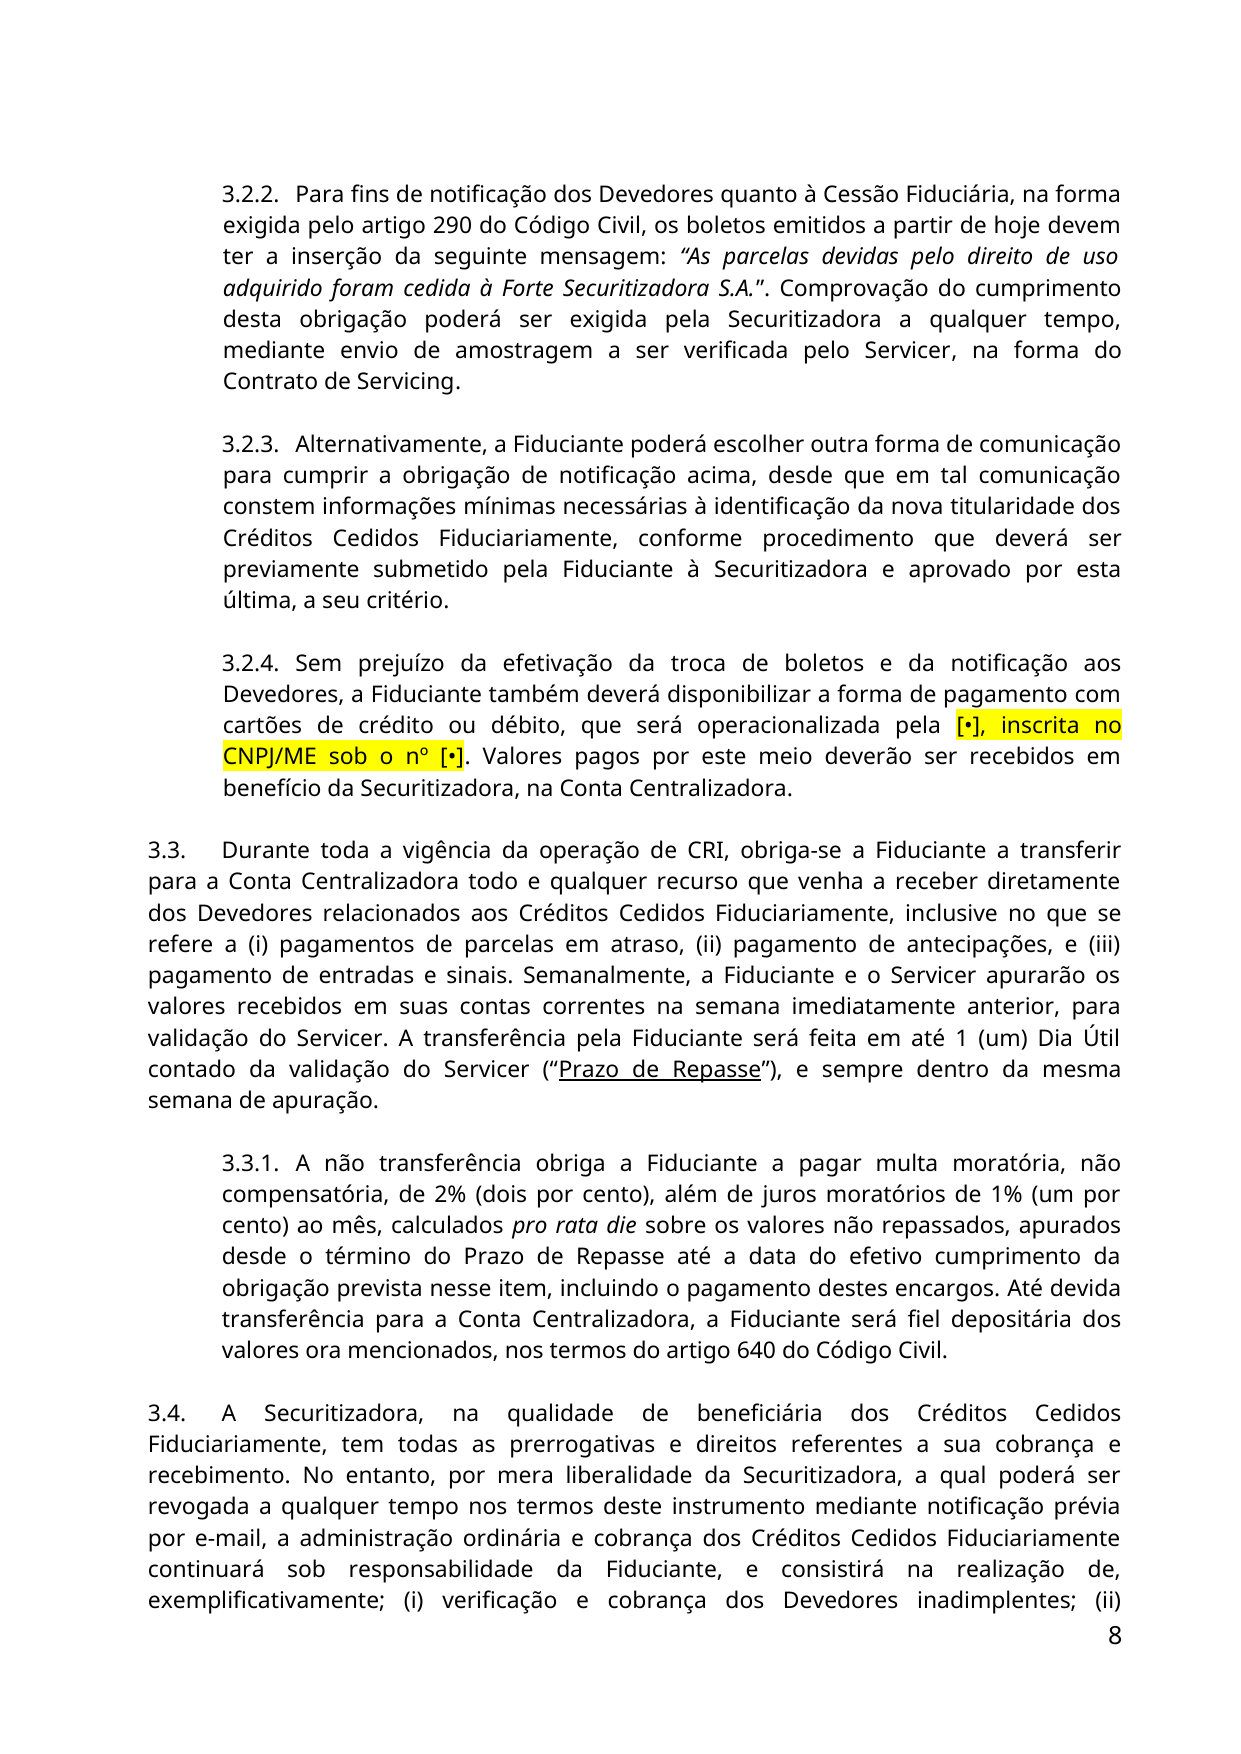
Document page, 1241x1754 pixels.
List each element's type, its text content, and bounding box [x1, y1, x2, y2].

list Sem prejuízo da efetivação da troca de boletos e da notificação aos Devedores, a Fiduciante também deverá disponibilizar a forma de pagamento com cartões de crédito ou débito, que será operacionalizada pela [•], inscrita no CNPJ/ME sob o nº [•]. Valores pagos por este meio deverão ser recebidos em benefício da Securitizadora, na Conta Centralizadora. [222, 646, 1122, 802]
list Alternativamente, a Fiduciante poderá escolher outra forma de comunicação para cumprir a obrigação de notificação acima, desde que em tal comunicação constem informações mínimas necessárias à identificação da nova titularidade dos Créditos Cedidos Fiduciariamente, conforme procedimento que deverá ser previamente submetido pela Fiduciante à Securitizadora e aprovado por esta última, a seu critério. [222, 427, 1122, 615]
text 3.3.1. A não transferência obriga a Fiduciante a pagar multa moratória, não compensatória, de 2% (dois por cento), além de juros moratórios de 1% (um por cento) ao mês, calculados pro rata die sobre os valores não repassados, apurados desde o término do Prazo de Repasse até a data do efetivo cumprimento da obrigação prevista nesse item, incluindo o pagamento destes encargos. Até devida transferência para a Conta Centralizadora, a Fiduciante será fiel depositária dos valores ora mencionados, nos termos do artigo 640 do Código Civil. [222, 1146, 1122, 1365]
list Durante toda a vigência da operação de CRI, obriga-se a Fiduciante a transferir para a Conta Centralizadora todo e qualquer recurso que venha a receber diretamente dos Devedores relacionados aos Créditos Cedidos Fiduciariamente, inclusive no que se refere a (i) pagamentos de parcelas em atraso, (ii) pagamento de antecipações, e (iii) pagamento de entradas e sinais. Semanalmente, a Fiduciante e o Servicer apurarão os valores recebidos em suas contas correntes na semana imediatamente anterior, para validação do Servicer. A transferência pela Fiduciante será feita em até 1 (um) Dia Útil contado da validação do Servicer (“Prazo de Repasse”), e sempre dentro da mesma semana de apuração. [148, 833, 1122, 1115]
list Para fins de notificação dos Devedores quanto à Cessão Fiduciária, na forma exigida pelo artigo 290 do Código Civil, os boletos emitidos a partir de hoje devem ter a inserção da seguinte mensagem: “As parcelas devidas pelo direito de uso adquirido foram cedida à Forte Securitizadora S.A.”. Comprovação do cumprimento desta obrigação poderá ser exigida pela Securitizadora a qualquer tempo, mediante envio de amostragem a ser verificada pelo Servicer, na forma do Contrato de Servicing. [222, 177, 1122, 396]
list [148, 1396, 1122, 1615]
